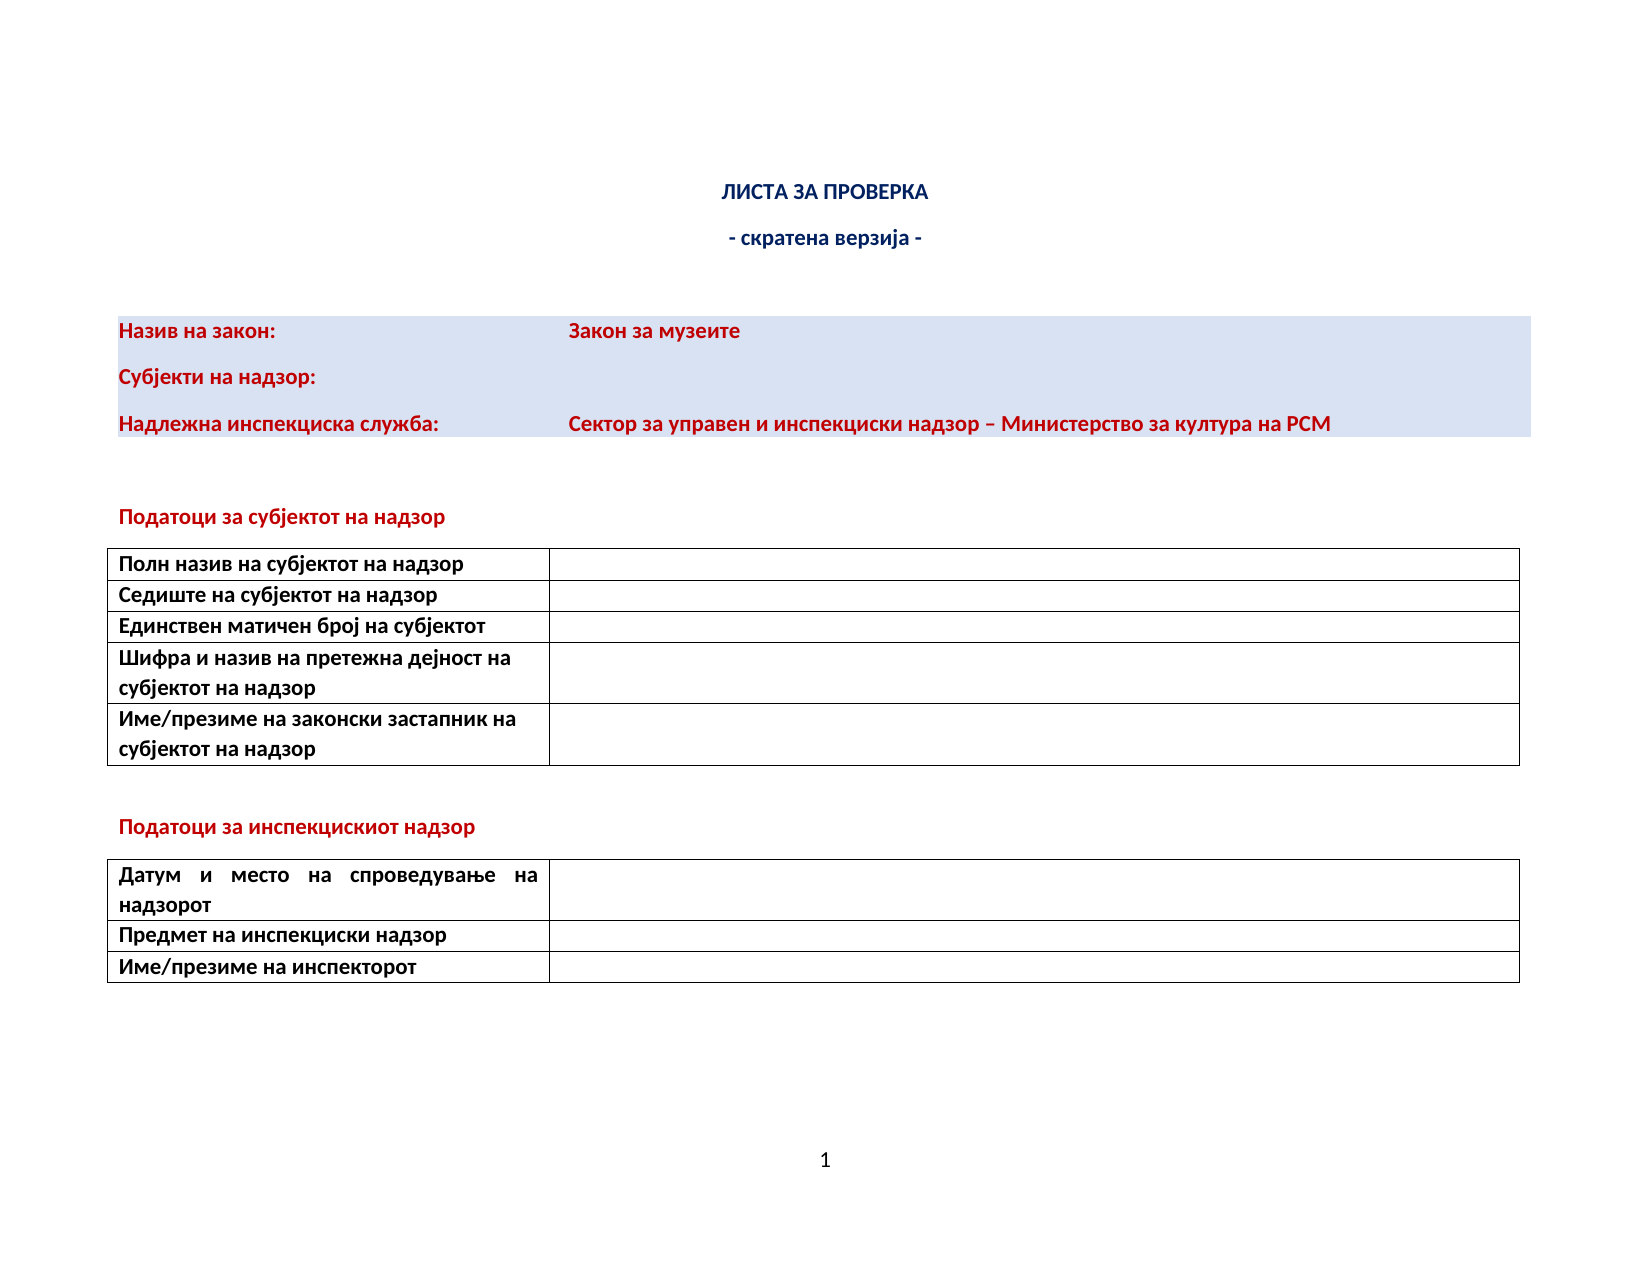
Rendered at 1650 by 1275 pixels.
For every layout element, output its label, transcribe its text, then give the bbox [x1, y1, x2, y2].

text ЛИСТА ЗА ПРОВЕРКА [118, 177, 1531, 205]
table_cell Единствен матичен број на субјектот [108, 612, 549, 642]
text Податоци за инспекцискиот надзор [118, 812, 1531, 840]
table_cell Шифра и назив на претежна дејност на субјектот на надзор [108, 643, 549, 703]
table_cell [550, 952, 1519, 982]
table_header Датум и место на спроведување на надзорот [108, 860, 549, 919]
text Назив на закон: Закон за музеите [118, 316, 1531, 344]
text Субјекти на надзор: [118, 362, 1531, 390]
table_cell Име/презиме на инспекторот [108, 952, 549, 982]
table_cell [550, 921, 1519, 951]
table_header [550, 860, 1519, 919]
table_cell [550, 581, 1519, 611]
table_header [550, 549, 1519, 579]
table_cell [550, 643, 1519, 703]
text - скратена верзија - [118, 223, 1531, 251]
table_cell Име/презиме на законски застапник на субјектот на надзор [108, 704, 549, 764]
table_header Полн назив на субјектот на надзор [108, 549, 549, 579]
table_cell Седиште на субјектот на надзор [108, 581, 549, 611]
table_cell [550, 704, 1519, 764]
text Надлежна инспекциска служба: Сектор за управен и инспекциски надзор – Министерство за култура на РСМ [118, 409, 1531, 437]
table_cell Предмет на инспекциски надзор [108, 921, 549, 951]
text Податоци за субјектот на надзор [118, 502, 1531, 530]
table_cell [550, 612, 1519, 642]
